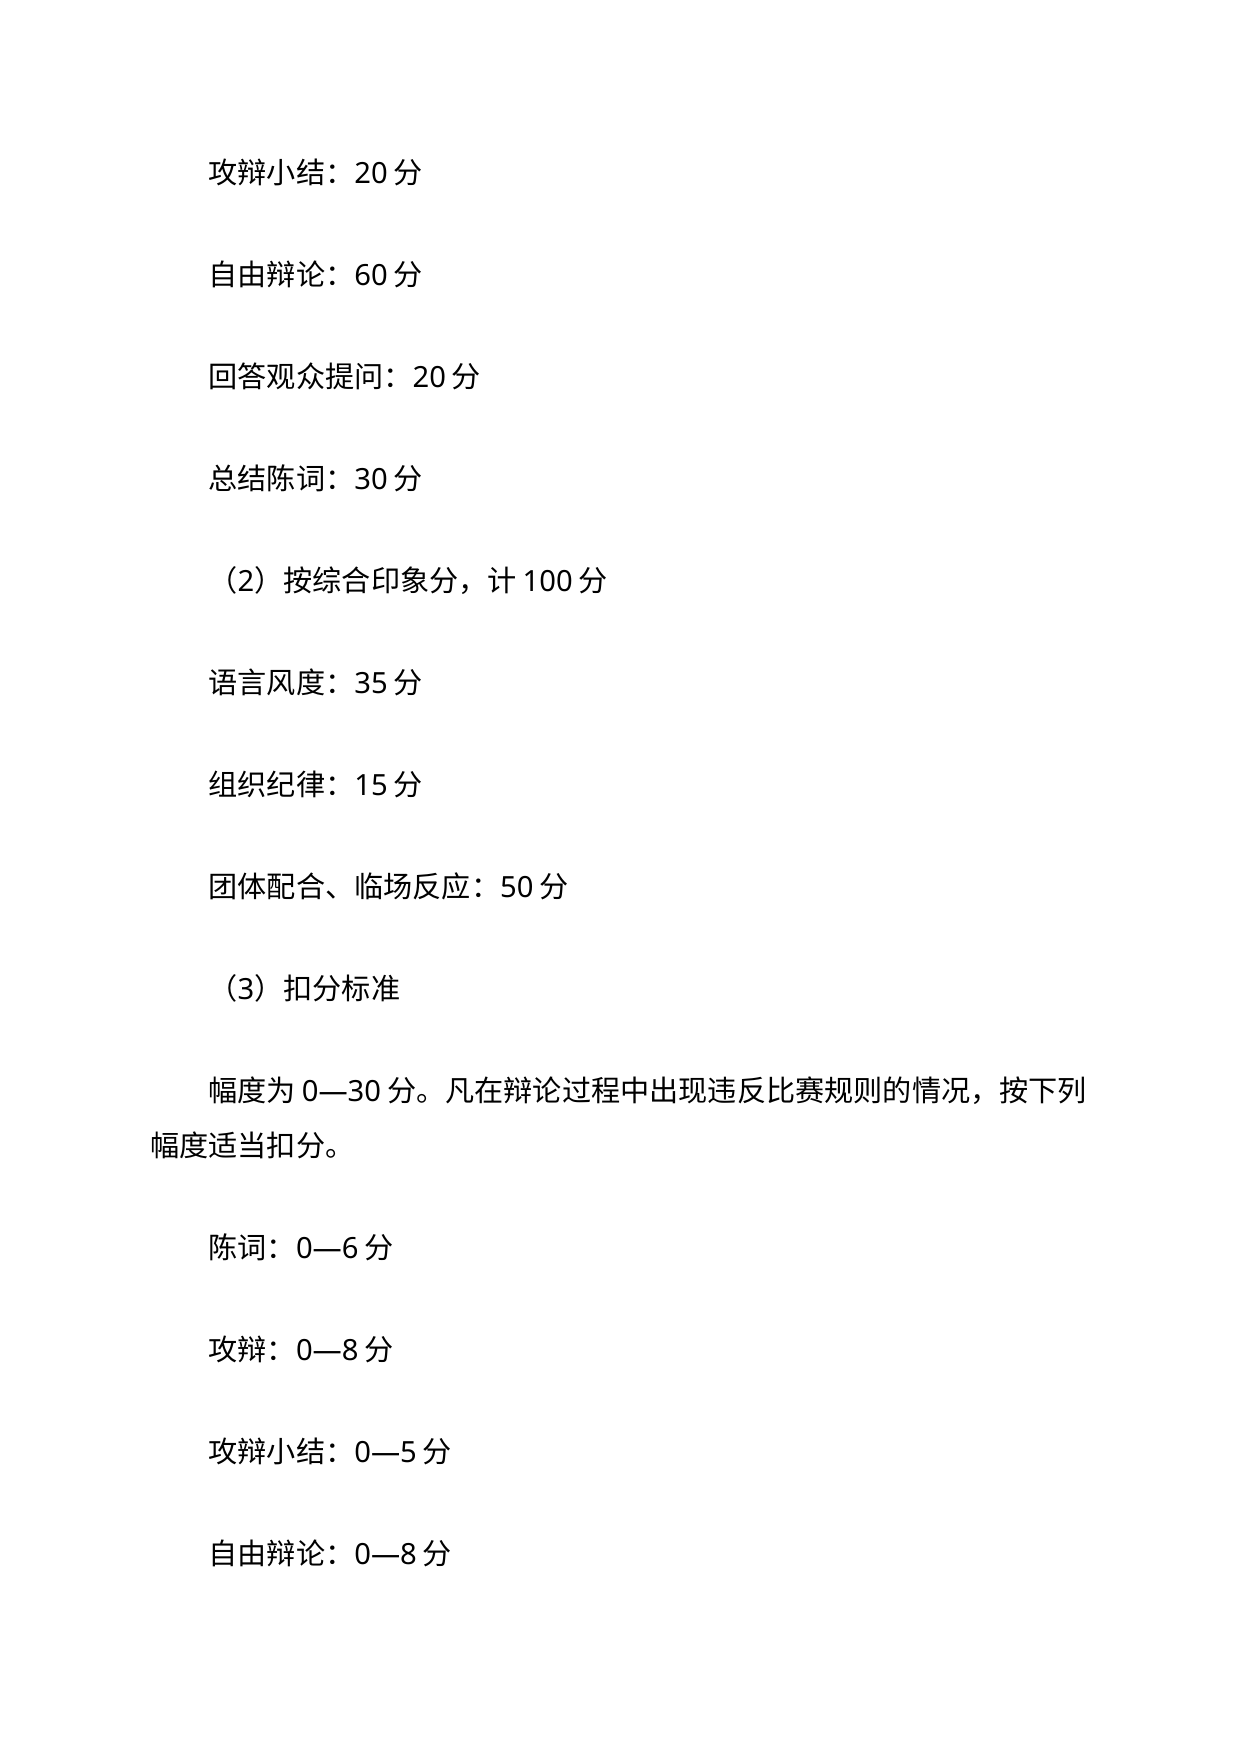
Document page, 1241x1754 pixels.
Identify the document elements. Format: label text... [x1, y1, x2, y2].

text 陈词：0—6分 [150, 1224, 1090, 1267]
text （2）按综合印象分，计100分 [150, 558, 1090, 600]
text 总结陈词：30分 [150, 456, 1090, 498]
text 自由辩论：60分 [150, 252, 1090, 294]
text 攻辩小结：0—5分 [150, 1428, 1090, 1471]
text （3）扣分标准 [150, 966, 1090, 1008]
text 攻辩：0—8分 [150, 1327, 1090, 1369]
text 团体配合、临场反应：50分 [150, 864, 1090, 906]
text 自由辩论：0—8分 [150, 1531, 1090, 1573]
text 组织纪律：15分 [150, 762, 1090, 804]
text 幅度为0—30分。凡在辩论过程中出现违反比赛规则的情况，按下列幅度适当扣分。 [150, 1068, 1090, 1165]
text 回答观众提问：20分 [150, 354, 1090, 396]
text 攻辩小结：20分 [150, 150, 1090, 192]
text 语言风度：35分 [150, 660, 1090, 702]
